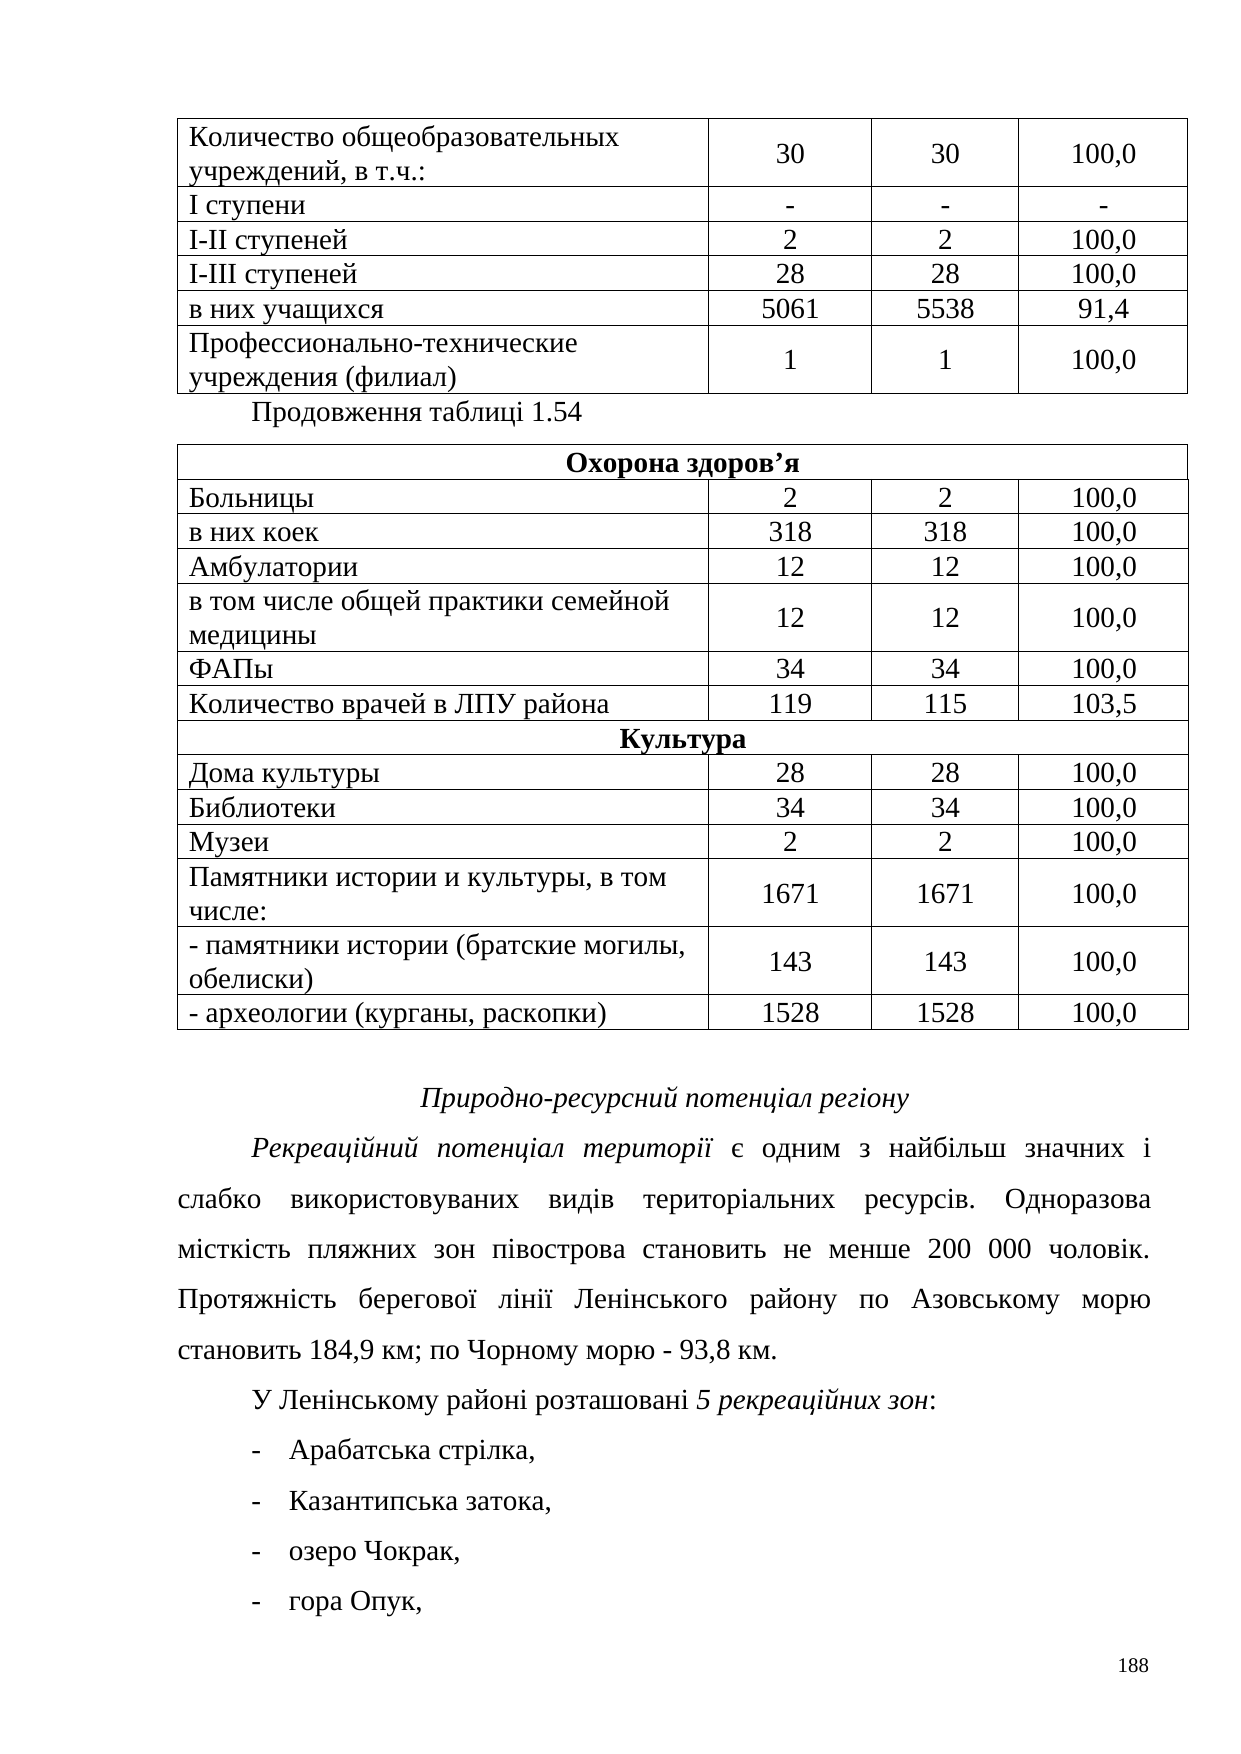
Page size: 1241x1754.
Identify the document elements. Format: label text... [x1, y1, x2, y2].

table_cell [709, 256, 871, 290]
list Казантипська затока, [251, 1483, 1152, 1516]
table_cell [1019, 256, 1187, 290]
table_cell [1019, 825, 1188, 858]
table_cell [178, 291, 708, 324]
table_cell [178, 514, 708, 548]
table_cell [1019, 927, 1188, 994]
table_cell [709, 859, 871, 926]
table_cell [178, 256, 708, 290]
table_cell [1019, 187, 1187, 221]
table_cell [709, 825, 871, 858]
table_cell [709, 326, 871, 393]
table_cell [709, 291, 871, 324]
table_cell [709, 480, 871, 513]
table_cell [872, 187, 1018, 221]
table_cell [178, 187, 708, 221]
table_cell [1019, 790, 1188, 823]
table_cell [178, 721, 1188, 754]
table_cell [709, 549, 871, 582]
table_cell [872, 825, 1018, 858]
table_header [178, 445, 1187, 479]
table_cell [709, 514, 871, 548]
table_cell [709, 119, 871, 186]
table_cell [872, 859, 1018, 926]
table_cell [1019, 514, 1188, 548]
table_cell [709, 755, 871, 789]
text Рекреаційний потенціал території є одним з найбільш значних і слабко використовуваних видів територіальних ресурсів. Одноразова місткість пляжних зон півострова становить не менше 200 000 чоловік. Протяжність берегової лінії Ленінського району по Азовському морю становить ; по Чорному морю - . [177, 1131, 1152, 1365]
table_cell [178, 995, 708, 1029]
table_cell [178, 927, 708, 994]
list гора Опук, [251, 1583, 1152, 1617]
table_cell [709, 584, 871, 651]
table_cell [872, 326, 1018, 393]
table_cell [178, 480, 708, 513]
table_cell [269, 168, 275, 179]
text У Ленінському районі розташовані 5 рекреаційних зон: [177, 1382, 1152, 1416]
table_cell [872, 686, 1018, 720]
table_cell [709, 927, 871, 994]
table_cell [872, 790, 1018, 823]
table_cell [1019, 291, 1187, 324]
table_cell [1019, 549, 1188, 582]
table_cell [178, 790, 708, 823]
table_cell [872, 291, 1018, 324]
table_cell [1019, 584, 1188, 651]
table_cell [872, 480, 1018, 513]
text Природно-ресурсний потенціал регіону [177, 1080, 1152, 1114]
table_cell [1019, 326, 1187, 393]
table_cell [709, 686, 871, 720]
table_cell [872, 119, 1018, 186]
text Продовження таблиці 1.54 [177, 394, 1152, 427]
list озеро Чокрак, [251, 1533, 1152, 1567]
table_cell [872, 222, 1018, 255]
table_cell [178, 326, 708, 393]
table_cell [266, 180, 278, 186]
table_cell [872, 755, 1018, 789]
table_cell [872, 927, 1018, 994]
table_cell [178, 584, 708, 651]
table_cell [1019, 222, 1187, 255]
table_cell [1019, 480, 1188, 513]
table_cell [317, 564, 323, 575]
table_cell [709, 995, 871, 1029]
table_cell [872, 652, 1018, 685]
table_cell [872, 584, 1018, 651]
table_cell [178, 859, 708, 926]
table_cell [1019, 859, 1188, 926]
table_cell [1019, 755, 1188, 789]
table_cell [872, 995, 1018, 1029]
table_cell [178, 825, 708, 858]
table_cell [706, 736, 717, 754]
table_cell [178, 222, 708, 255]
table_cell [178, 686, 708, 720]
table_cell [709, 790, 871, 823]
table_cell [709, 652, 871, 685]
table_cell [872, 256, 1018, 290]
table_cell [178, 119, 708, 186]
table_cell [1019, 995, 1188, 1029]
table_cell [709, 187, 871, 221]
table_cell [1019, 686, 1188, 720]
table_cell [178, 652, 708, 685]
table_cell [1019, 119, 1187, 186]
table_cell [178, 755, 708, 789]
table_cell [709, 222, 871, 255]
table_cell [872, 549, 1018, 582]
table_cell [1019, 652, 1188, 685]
list Арабатська стрілка, [251, 1432, 1152, 1466]
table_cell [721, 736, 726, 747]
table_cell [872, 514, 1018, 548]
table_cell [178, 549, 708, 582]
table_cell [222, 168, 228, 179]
